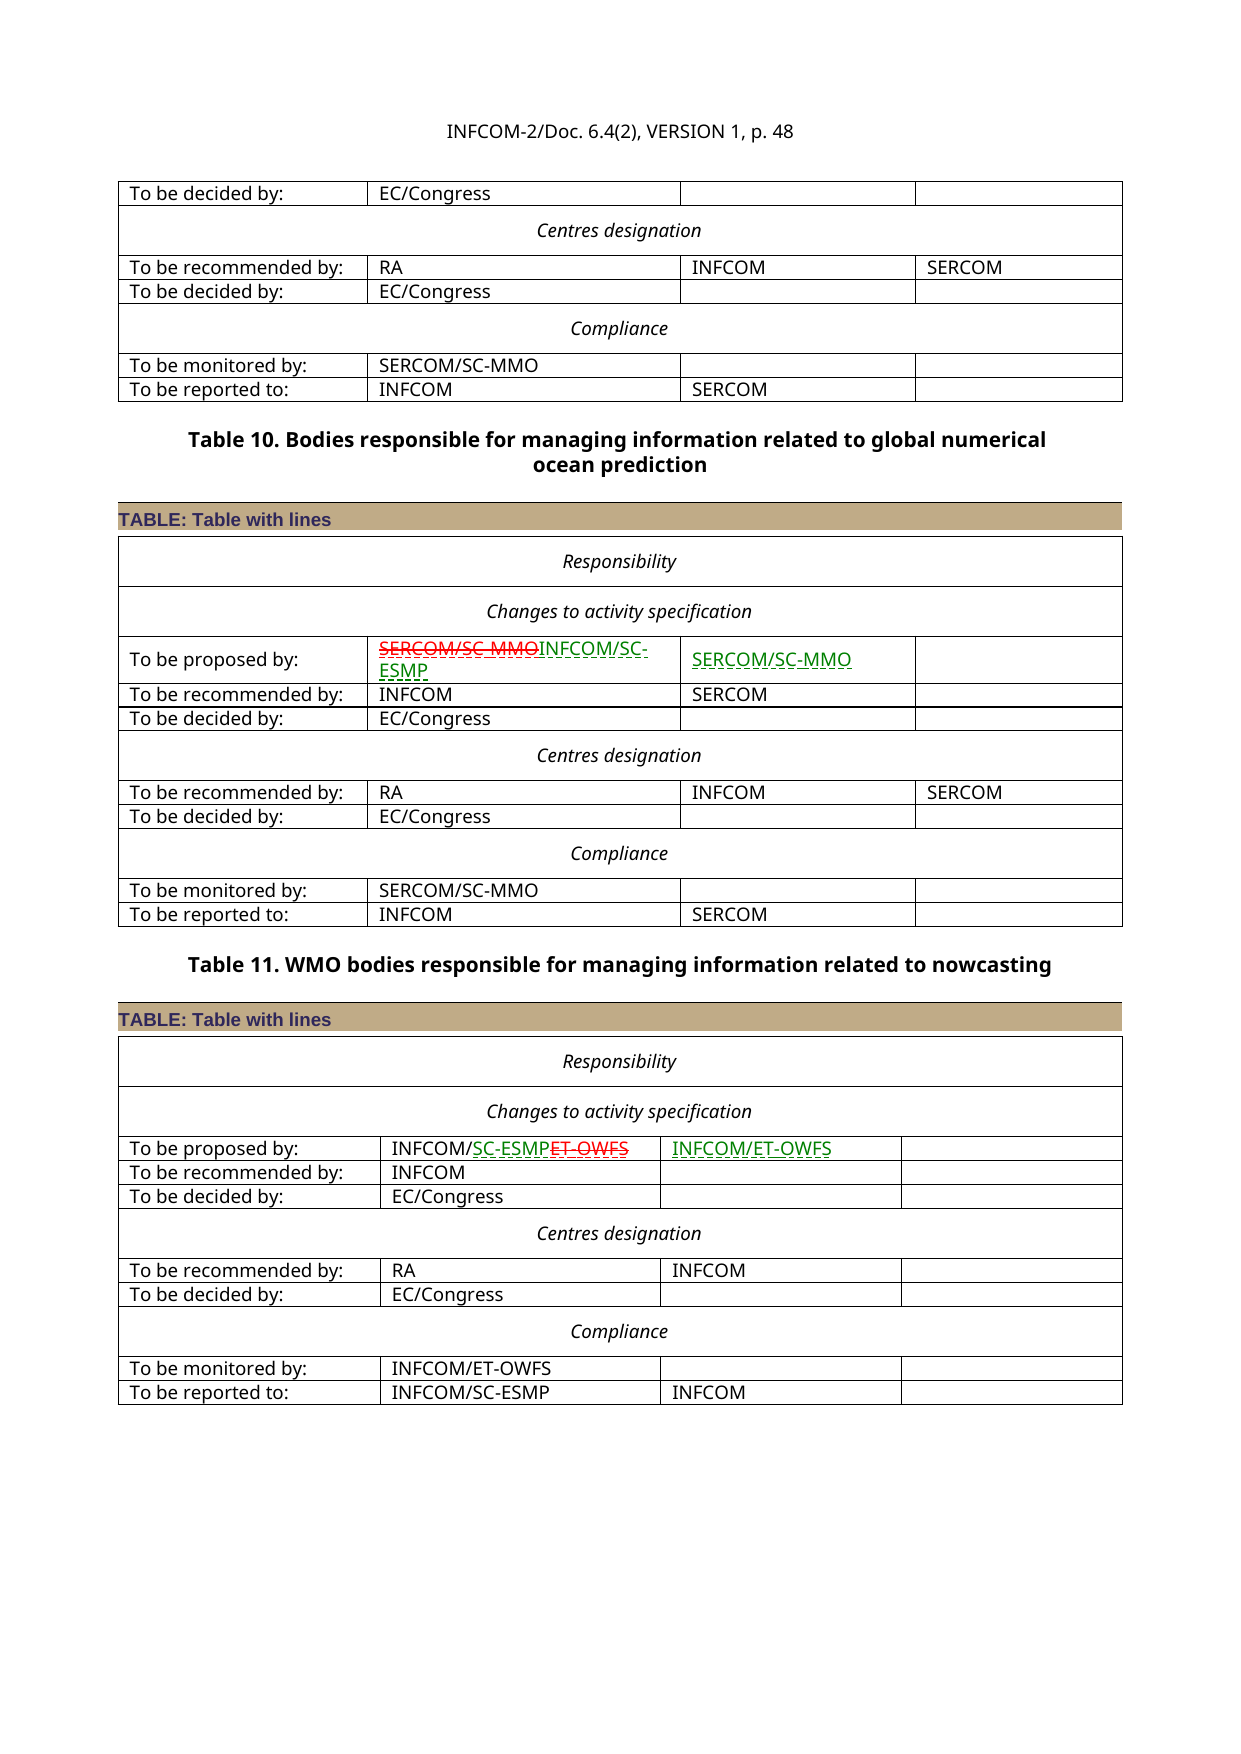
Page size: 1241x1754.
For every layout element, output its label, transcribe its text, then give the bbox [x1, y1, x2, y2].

table_cell SERCOM [681, 378, 915, 401]
table_header Responsibility [119, 537, 1122, 586]
table_cell To be proposed by: [119, 1137, 380, 1160]
table_cell INFCOM/ET-OWFS [381, 1357, 660, 1380]
table_cell Centres designation [119, 1209, 1122, 1258]
table_cell To be recommended by: [119, 1259, 380, 1282]
table_cell INFCOM [368, 378, 680, 401]
table_cell EC/Congress [368, 280, 680, 303]
text Table 11. WMO bodies responsible for managing information related to nowcasting [118, 952, 1122, 977]
table_cell INFCOM [368, 903, 680, 926]
table_cell INFCOM [368, 684, 680, 706]
table_cell SERCOM [916, 781, 1122, 804]
table_cell [902, 1185, 1122, 1208]
table_cell [916, 637, 1122, 682]
table_cell [902, 1259, 1122, 1282]
table_cell To be reported to: [119, 903, 367, 926]
table_cell To be reported to: [119, 1381, 380, 1404]
table_cell [916, 182, 1122, 205]
table_cell INFCOM [661, 1381, 901, 1404]
table_cell To be monitored by: [119, 879, 367, 902]
table_cell [681, 280, 915, 303]
table_cell [661, 1357, 901, 1380]
table_cell INFCOM [381, 1161, 660, 1184]
table_cell Compliance [119, 304, 1122, 353]
table_cell [916, 684, 1122, 706]
table_cell SERCOM/SC-MMO [368, 879, 680, 902]
table_cell Compliance [119, 829, 1122, 878]
table_cell SERCOM [916, 256, 1122, 279]
table_cell To be recommended by: [119, 781, 367, 804]
table_cell RA [381, 1259, 660, 1282]
table_cell RA [368, 256, 680, 279]
table_cell Centres designation [119, 206, 1122, 255]
table_cell Compliance [119, 1307, 1122, 1356]
table_header Responsibility [119, 1037, 1122, 1086]
table_cell SERCOM [681, 903, 915, 926]
table_cell EC/Congress [368, 182, 680, 205]
table_cell [681, 354, 915, 377]
table_cell [916, 879, 1122, 902]
table_cell INFCOM/ET-OWFS [661, 1137, 901, 1160]
table_cell INFCOM [681, 256, 915, 279]
table_cell SERCOM/SC-MMO [681, 637, 915, 682]
table_cell EC/Congress [381, 1283, 660, 1306]
table_cell Changes to activity specification [119, 1087, 1122, 1136]
table_cell [681, 805, 915, 828]
table_cell To be proposed by: [119, 637, 367, 682]
table_cell EC/Congress [368, 805, 680, 828]
table_cell [916, 378, 1122, 401]
table_cell [916, 280, 1122, 303]
table_cell [902, 1357, 1122, 1380]
table_cell [902, 1381, 1122, 1404]
table_cell [902, 1283, 1122, 1306]
table_cell EC/Congress [368, 708, 680, 730]
table_cell To be recommended by: [119, 1161, 380, 1184]
table_cell Changes to activity specification [119, 587, 1122, 636]
table_cell [681, 182, 915, 205]
table_cell [681, 879, 915, 902]
table_cell [661, 1283, 901, 1306]
table_cell INFCOM [661, 1259, 901, 1282]
table_cell To be decided by: [119, 1185, 380, 1208]
text Table 10. Bodies responsible for managing information related to global numerical ocean prediction [118, 427, 1122, 477]
table_cell [902, 1137, 1122, 1160]
table_cell To be decided by: [119, 805, 367, 828]
table_cell EC/Congress [381, 1185, 660, 1208]
table_cell To be recommended by: [119, 684, 367, 706]
table_cell INFCOM/SC-ESMP [381, 1381, 660, 1404]
table_cell [916, 354, 1122, 377]
table_cell To be monitored by: [119, 354, 367, 377]
table_cell [902, 1161, 1122, 1184]
table_cell To be reported to: [119, 378, 367, 401]
table_cell [661, 1161, 901, 1184]
table_cell [661, 1185, 901, 1208]
table_cell INFCOM/SC-ESMPET-OWFS [381, 1137, 660, 1160]
table_cell INFCOM [681, 781, 915, 804]
table_cell To be recommended by: [119, 256, 367, 279]
table_cell To be decided by: [119, 708, 367, 730]
table_cell To be decided by: [119, 280, 367, 303]
table_cell Centres designation [119, 731, 1122, 780]
table_cell SERCOM/SC-MMO [368, 354, 680, 377]
table_cell [916, 903, 1122, 926]
table_cell [916, 805, 1122, 828]
table_cell To be decided by: [119, 182, 367, 205]
table_cell SERCOM/SC-MMOINFCOM/SC-ESMP [368, 637, 680, 682]
table_cell [681, 708, 915, 730]
table_cell SERCOM [681, 684, 915, 706]
table_cell To be monitored by: [119, 1357, 380, 1380]
table_cell To be decided by: [119, 1283, 380, 1306]
table_cell [916, 708, 1122, 730]
table_cell RA [368, 781, 680, 804]
